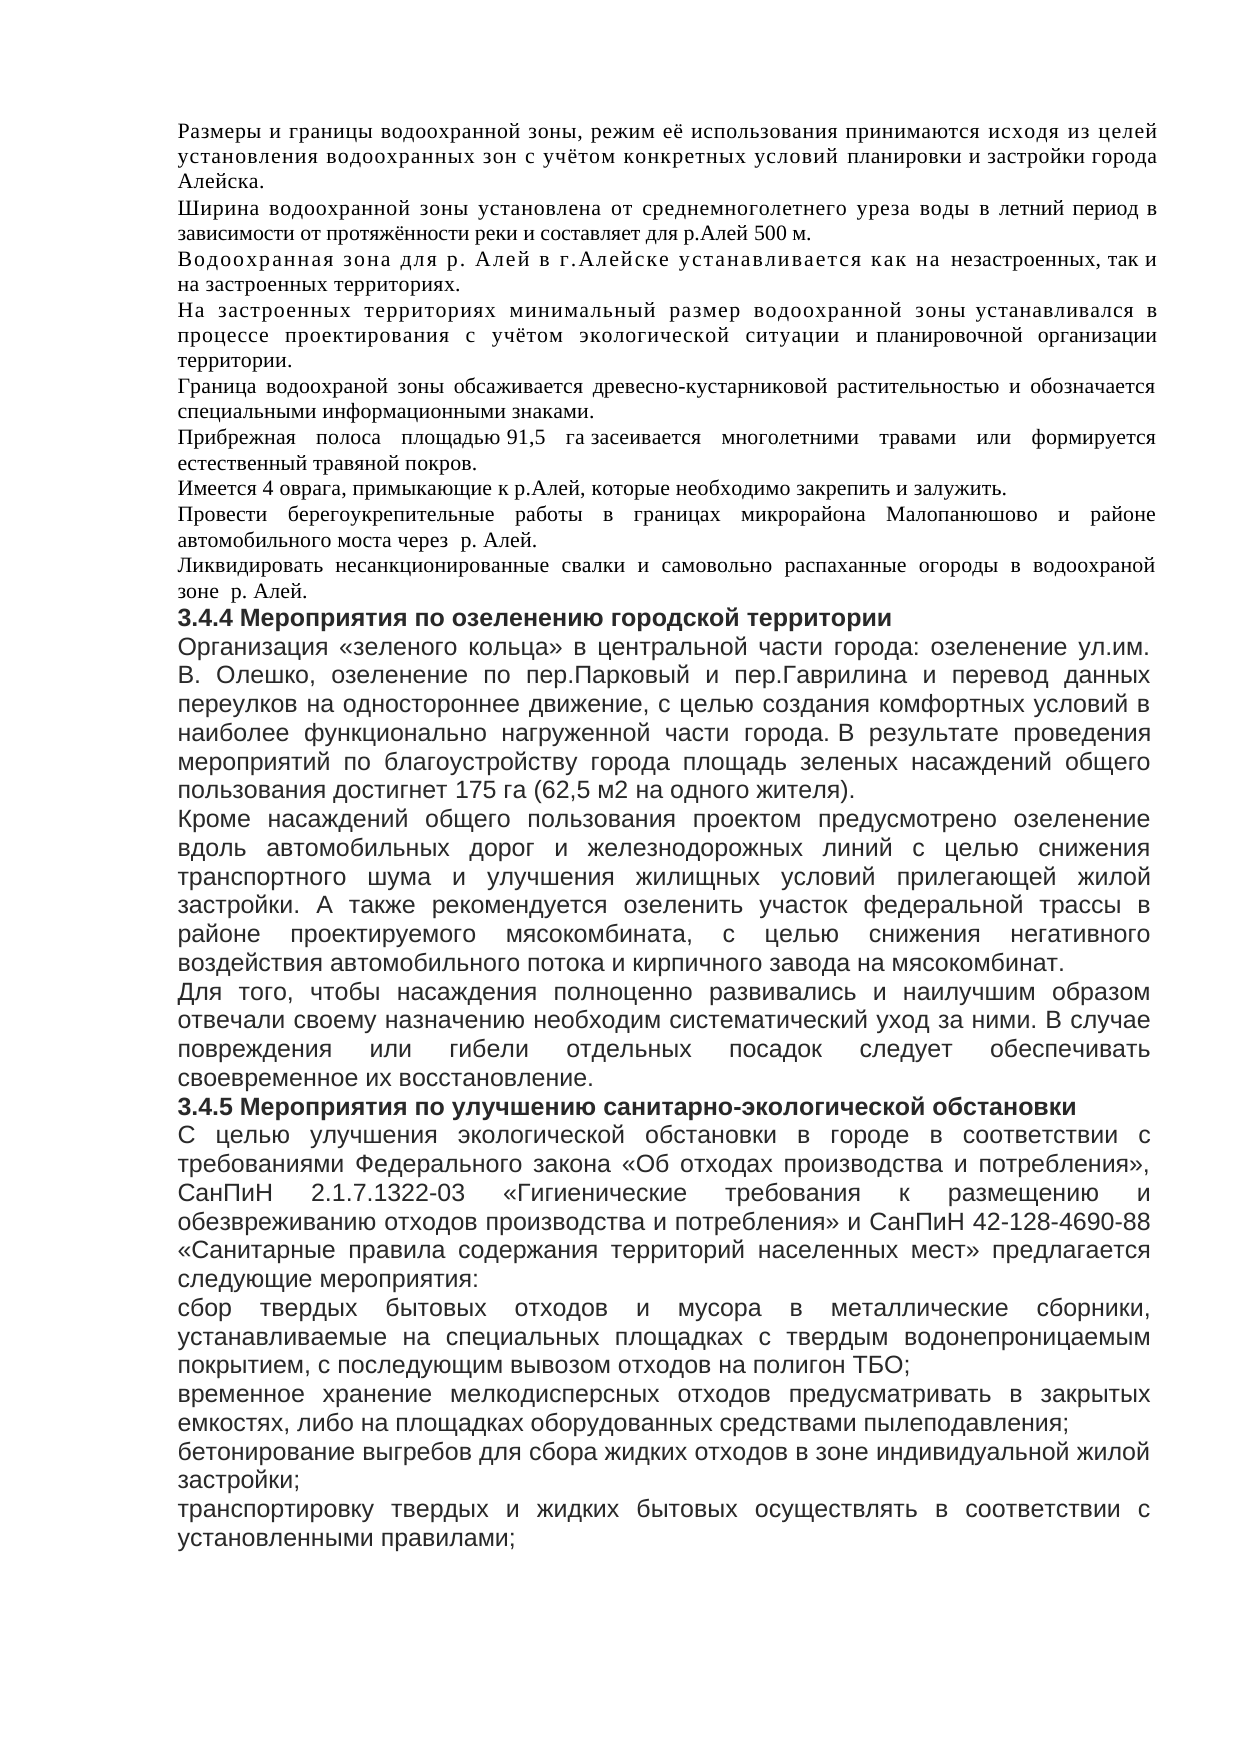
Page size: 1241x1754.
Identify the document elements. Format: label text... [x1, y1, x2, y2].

text На застроенных территориях минимальный размер водоохранной зоны устанавливался в процессе проектирования с учётом экологической ситуации и планировочной организации территории. [177, 297, 1157, 372]
text Для того, чтобы насаждения полноценно развивались и наилучшим образом отвечали своему назначению необходим систематический уход за ними. В случае повреждения или гибели отдельных посадок следует обеспечивать своевременное их восстановление. [177, 977, 1152, 1092]
text 3.4.4 Мероприятия по озеленению городской территории [177, 603, 1152, 632]
text Граница водоохраной зоны обсаживается древесно-кустарниковой растительностью и обозначается специальными информационными знаками. [177, 373, 1157, 423]
text Имеется 4 оврага, примыкающие к р.Алей, которые необходимо закрепить и залужить. [177, 475, 1157, 501]
text Водоохранная зона для р. Алей в г.Алейске устанавливается как на незастроенных, так и на застроенных территориях. [177, 246, 1157, 296]
text Прибрежная полоса площадью 91,5 га засеивается многолетними травами или формируется естественный травяной покров. [177, 424, 1157, 475]
text Организация «зеленого кольца» в центральной части города: озеленение ул.им. В. Олешко, озеленение по пер.Парковый и пер.Гаврилина и перевод данных переулков на одностороннее движение, с целью создания комфортных условий в наиболее функционально нагруженной части города. В результате проведения мероприятий по благоустройству города площадь зеленых насаждений общего пользования достигнет 175 га (62,5 м2 на одного жителя). [177, 632, 1152, 804]
text сбор твердых бытовых отходов и мусора в металлические сборники, устанавливаемые на специальных площадках с твердым водонепроницаемым покрытием, с последующим вывозом отходов на полигон ТБО; [177, 1293, 1152, 1379]
text Размеры и границы водоохранной зоны, режим её использования принимаются исходя из целей установления водоохранных зон с учётом конкретных условий планировки и застройки города Алейска. [177, 118, 1157, 194]
text Кроме насаждений общего пользования проектом предусмотрено озеленение вдоль автомобильных дорог и железнодорожных линий с целью снижения транспортного шума и улучшения жилищных условий прилегающей жилой застройки. А также рекомендуется озеленить участок федеральной трассы в районе проектируемого мясокомбината, с целью снижения негативного воздействия автомобильного потока и кирпичного завода на мясокомбинат. [177, 804, 1152, 977]
text бетонирование выгребов для сбора жидких отходов в зоне индивидуальной жилой застройки; [177, 1437, 1152, 1494]
text транспортировку твердых и жидких бытовых осуществлять в соответствии с установленными правилами; [177, 1494, 1152, 1552]
text С целью улучшения экологической обстановки в городе в соответствии с требованиями Федерального закона «Об отходах производства и потребления», СанПиН 2.1.7.1322-03 «Гигиенические требования к размещению и обезвреживанию отходов производства и потребления» и СанПиН 42-128-4690-88 «Санитарные правила содержания территорий населенных мест» предлагается следующие мероприятия: [177, 1120, 1152, 1293]
text Ширина водоохранной зоны установлена от среднемноголетнего уреза воды в летний период в зависимости от протяжённости реки и составляет для р.Алей 500 м. [177, 195, 1157, 246]
text Ликвидировать несанкционированные свалки и самовольно распаханные огороды в водоохраной зоне р. Алей. [177, 552, 1157, 603]
text 3.4.5 Мероприятия по улучшению санитарно-экологической обстановки [177, 1092, 1152, 1120]
text Провести берегоукрепительные работы в границах микрорайона Малопанюшово и районе автомобильного моста через р. Алей. [177, 501, 1157, 552]
text временное хранение мелкодисперсных отходов предусматривать в закрытых емкостях, либо на площадках оборудованных средствами пылеподавления; [177, 1379, 1152, 1437]
